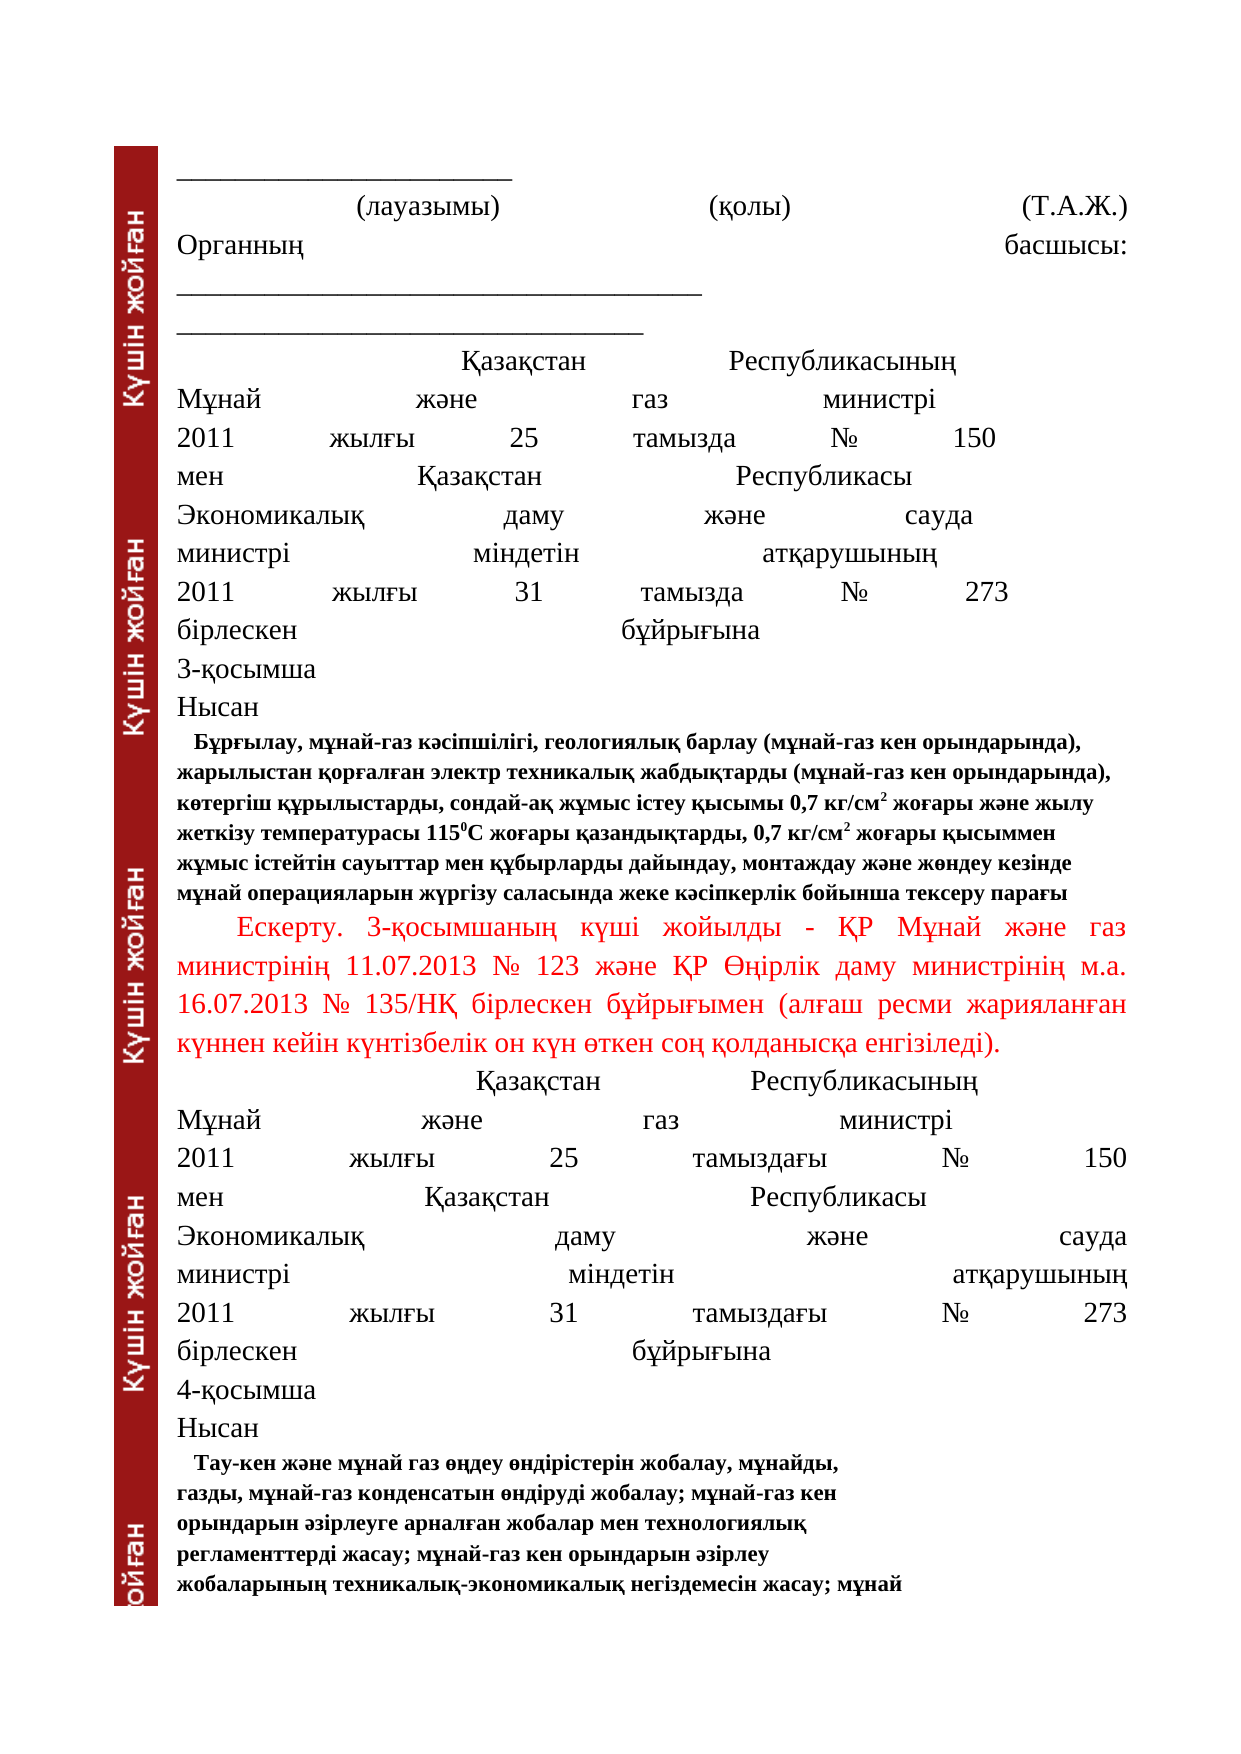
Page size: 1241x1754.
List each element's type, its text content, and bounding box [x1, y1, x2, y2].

text Қазақстан Республикасының Мұнай және газ министрі 2011 жылғы 25 тамыздағы № 150 мен Қазақстан Республикасы Экономикалық даму және сауда министрі міндетін атқарушының 2011 жылғы 31 тамыздағы № 273 бірлескен бұйрығына 4-қосымша [112, 1063, 1128, 1405]
picture [114, 1596, 158, 1606]
text Ескерту. 3-қосымшаның күші жойылды - ҚР Мұнай және газ министрінің 11.07.2013 № 123 және ҚР Өңірлік даму министрінің м.а. 16.07.2013 № 135/НҚ бірлескен бұйрығымен (алғаш ресми жарияланған күннен кейін күнтізбелік он күн өткен соң қолданысқа енгізіледі). [112, 909, 1128, 1058]
text Бұрғылау, мұнай-газ кәсіпшілігі, геологиялық барлау (мұнай-газ кен орындарында), жарылыстан қорғалған электр техникалық жабдықтарды (мұнай-газ кен орындарында), көтергіш құрылыстарды, сондай-ақ жұмыс істеу қысымы 0,7 кг/см2 жоғары және жылу жеткізу температурасы 1150С жоғары қазандықтарды, 0,7 кг/см2 жоғары қысыммен жұмыс істейтін сауыттар мен құбырларды дайындау, монтаждау және жөндеу кезінде мұнай операцияларын жүргізу саласында жеке кәсіпкерлік бойынша тексеру парағы [112, 728, 1128, 906]
picture [114, 338, 158, 343]
picture [114, 723, 158, 728]
picture [114, 146, 158, 150]
text Нысан [112, 1410, 1128, 1444]
picture [114, 1405, 158, 1410]
picture [114, 1058, 158, 1063]
text Қазақстан Республикасының Мұнай және газ министрі 2011 жылғы 25 тамызда № 150 мен Қазақстан Республикасы Экономикалық даму және сауда министрі міндетін атқарушының 2011 жылғы 31 тамызда № 273 бірлескен бұйрығына 3-қосымша Нысан [112, 343, 1128, 723]
picture [114, 1444, 158, 1449]
